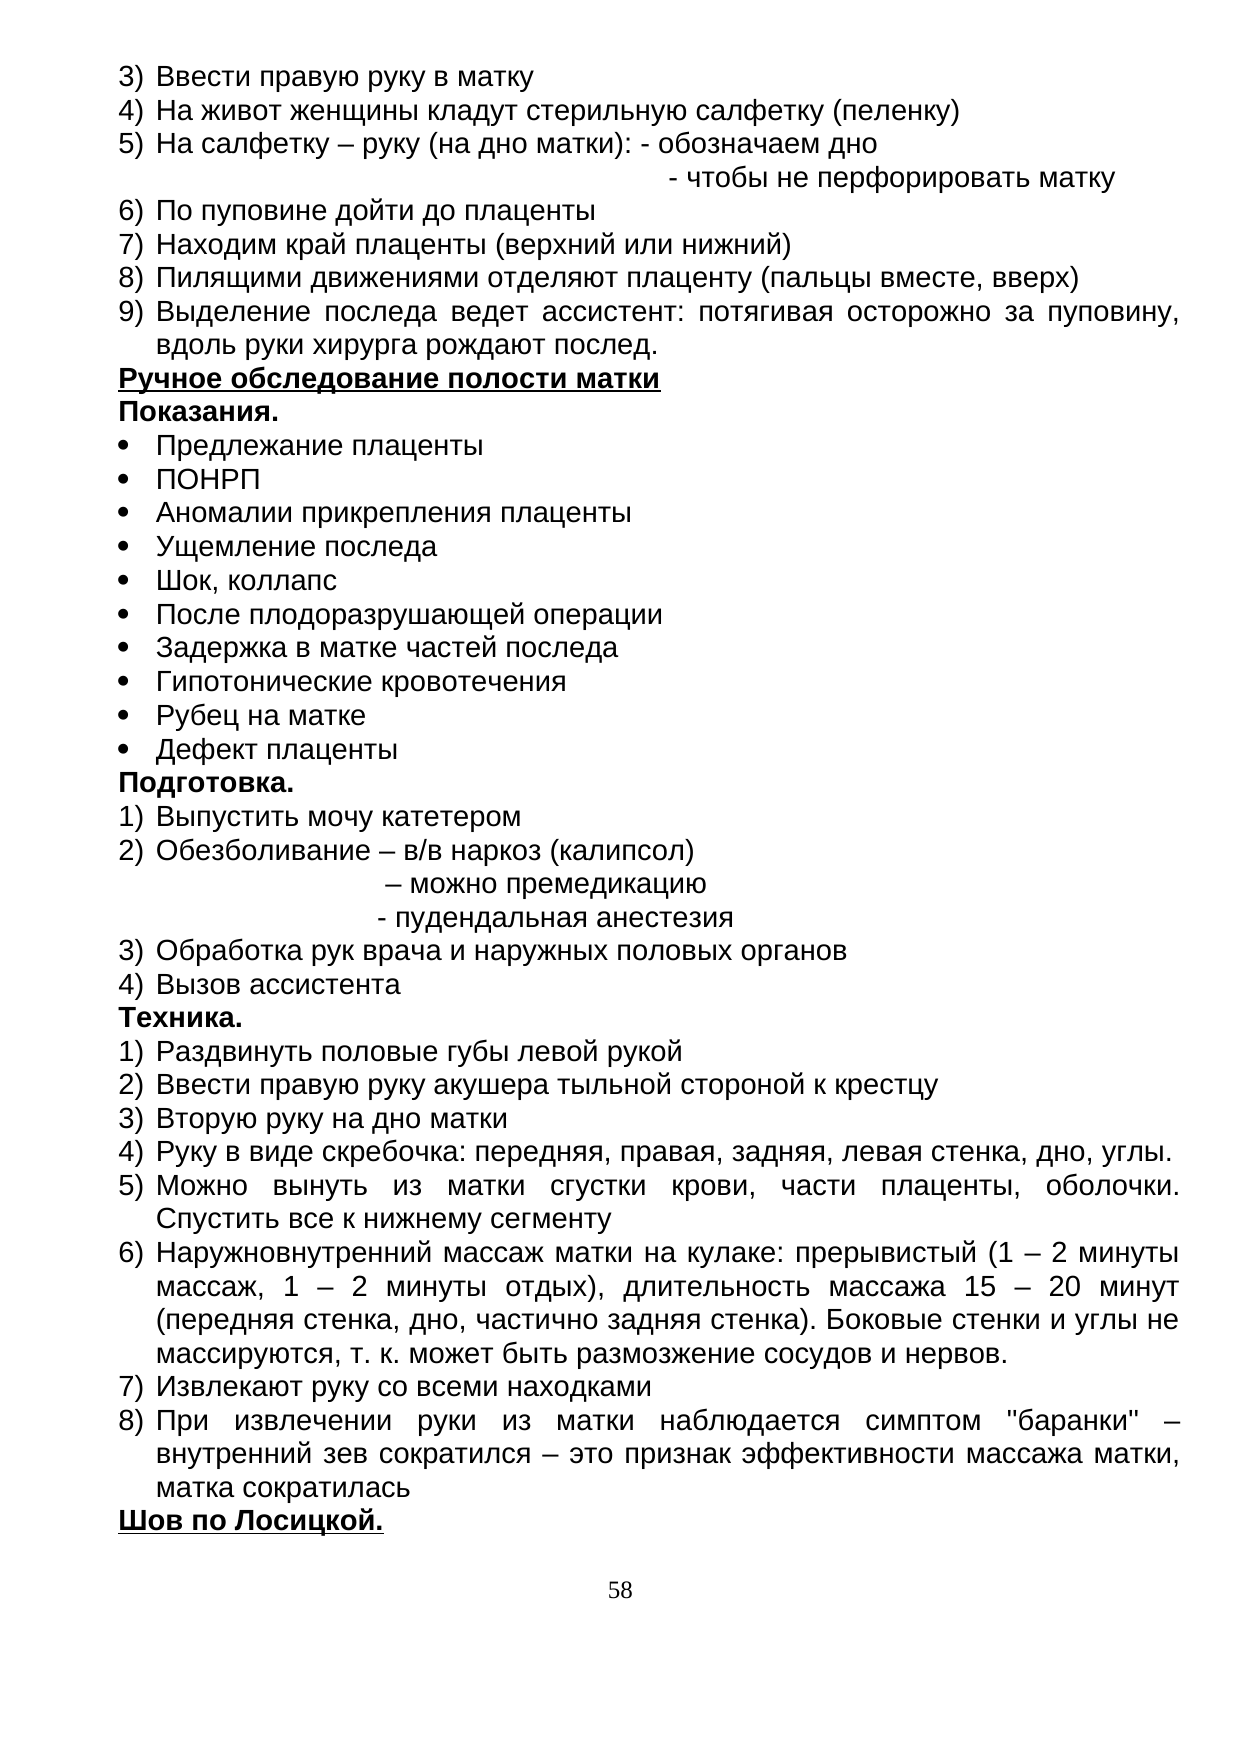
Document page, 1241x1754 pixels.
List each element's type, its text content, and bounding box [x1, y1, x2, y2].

list Можно вынуть из матки сгустки крови, части плаценты, оболочки. Спустить все к нижнему сегменту [118, 1168, 1181, 1235]
list Предлежание плаценты [118, 428, 1181, 462]
list На живот женщины кладут стерильную салфетку (пеленку) [118, 93, 1181, 126]
list Находим край плаценты (верхний или нижний) [118, 227, 1181, 260]
list Шок, коллапс [118, 563, 1181, 597]
list Извлекают руку со всеми находками [118, 1369, 1181, 1403]
text Подготовка. [59, 766, 1181, 799]
list Рубец на матке [118, 698, 1181, 732]
list После плодоразрушающей операции [118, 597, 1181, 631]
list Ввести правую руку в матку [118, 59, 1181, 93]
list Обработка рук врача и наружных половых органов [118, 933, 1181, 967]
list Выделение последа ведет ассистент: потягивая осторожно за пуповину, вдоль руки хирурга рождают послед. [118, 294, 1181, 361]
list При извлечении руки из матки наблюдается симптом ''баранки'' – внутренний зев сократился – это признак эффективности массажа матки, матка сократилась [118, 1403, 1181, 1503]
list Ввести правую руку акушера тыльной стороной к крестцу [118, 1067, 1181, 1101]
list ПОНРП [118, 462, 1181, 496]
list Вторую руку на дно матки [118, 1101, 1181, 1134]
list По пуповине дойти до плаценты [118, 193, 1181, 227]
text – можно премедикацию [118, 866, 1181, 900]
text Шов по Лосицкой. [59, 1503, 1181, 1537]
list Задержка в матке частей последа [118, 631, 1181, 664]
text - пудендальная анестезия [118, 900, 1181, 933]
list Вызов ассистента [118, 967, 1181, 1000]
list На салфетку – руку (на дно матки): - обозначаем дно [118, 126, 1181, 160]
text Ручное обследование полости матки [59, 361, 1181, 394]
list Пилящими движениями отделяют плаценту (пальцы вместе, вверх) [118, 260, 1181, 294]
list Аномалии прикрепления плаценты [118, 496, 1181, 529]
list Руку в виде скребочка: передняя, правая, задняя, левая стенка, дно, углы. [118, 1134, 1181, 1168]
list Обезболивание – в/в наркоз (калипсол) [118, 833, 1181, 866]
list Дефект плаценты [118, 732, 1181, 766]
list Ущемление последа [118, 529, 1181, 563]
list Гипотонические кровотечения [118, 664, 1181, 698]
text - чтобы не перфорировать матку [118, 160, 1181, 193]
text Техника. [59, 1000, 1181, 1034]
list Раздвинуть половые губы левой рукой [118, 1034, 1181, 1067]
list Выпустить мочу катетером [118, 799, 1181, 833]
text Показания. [59, 394, 1181, 428]
list Наружновнутренний массаж матки на кулаке: прерывистый (1 – 2 минуты массаж, 1 – 2 минуты отдых), длительность массажа 15 – 20 минут (передняя стенка, дно, частично задняя стенка). Боковые стенки и углы не массируются, т. к. может быть размозжение сосудов и нервов. [118, 1235, 1181, 1369]
